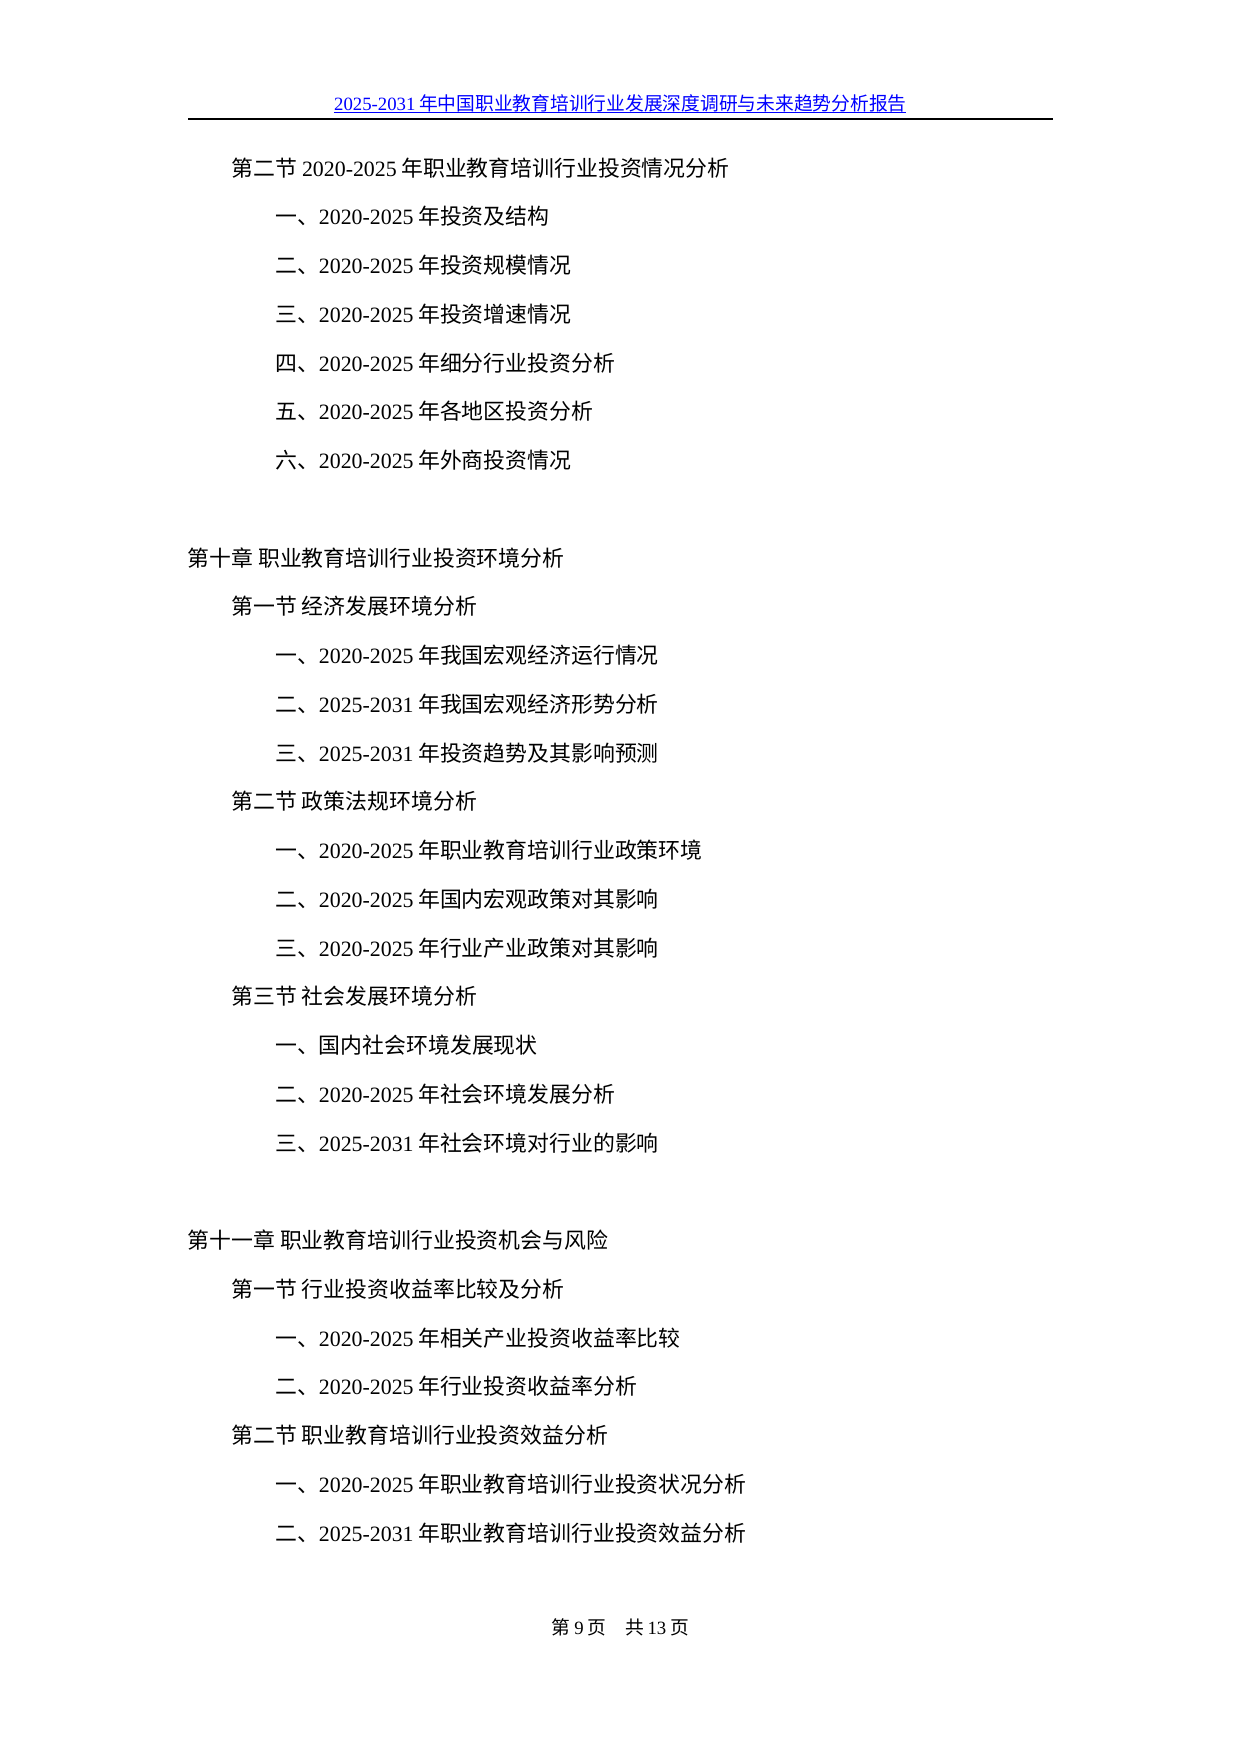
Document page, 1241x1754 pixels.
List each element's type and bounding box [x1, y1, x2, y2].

text [187, 150, 1053, 1548]
